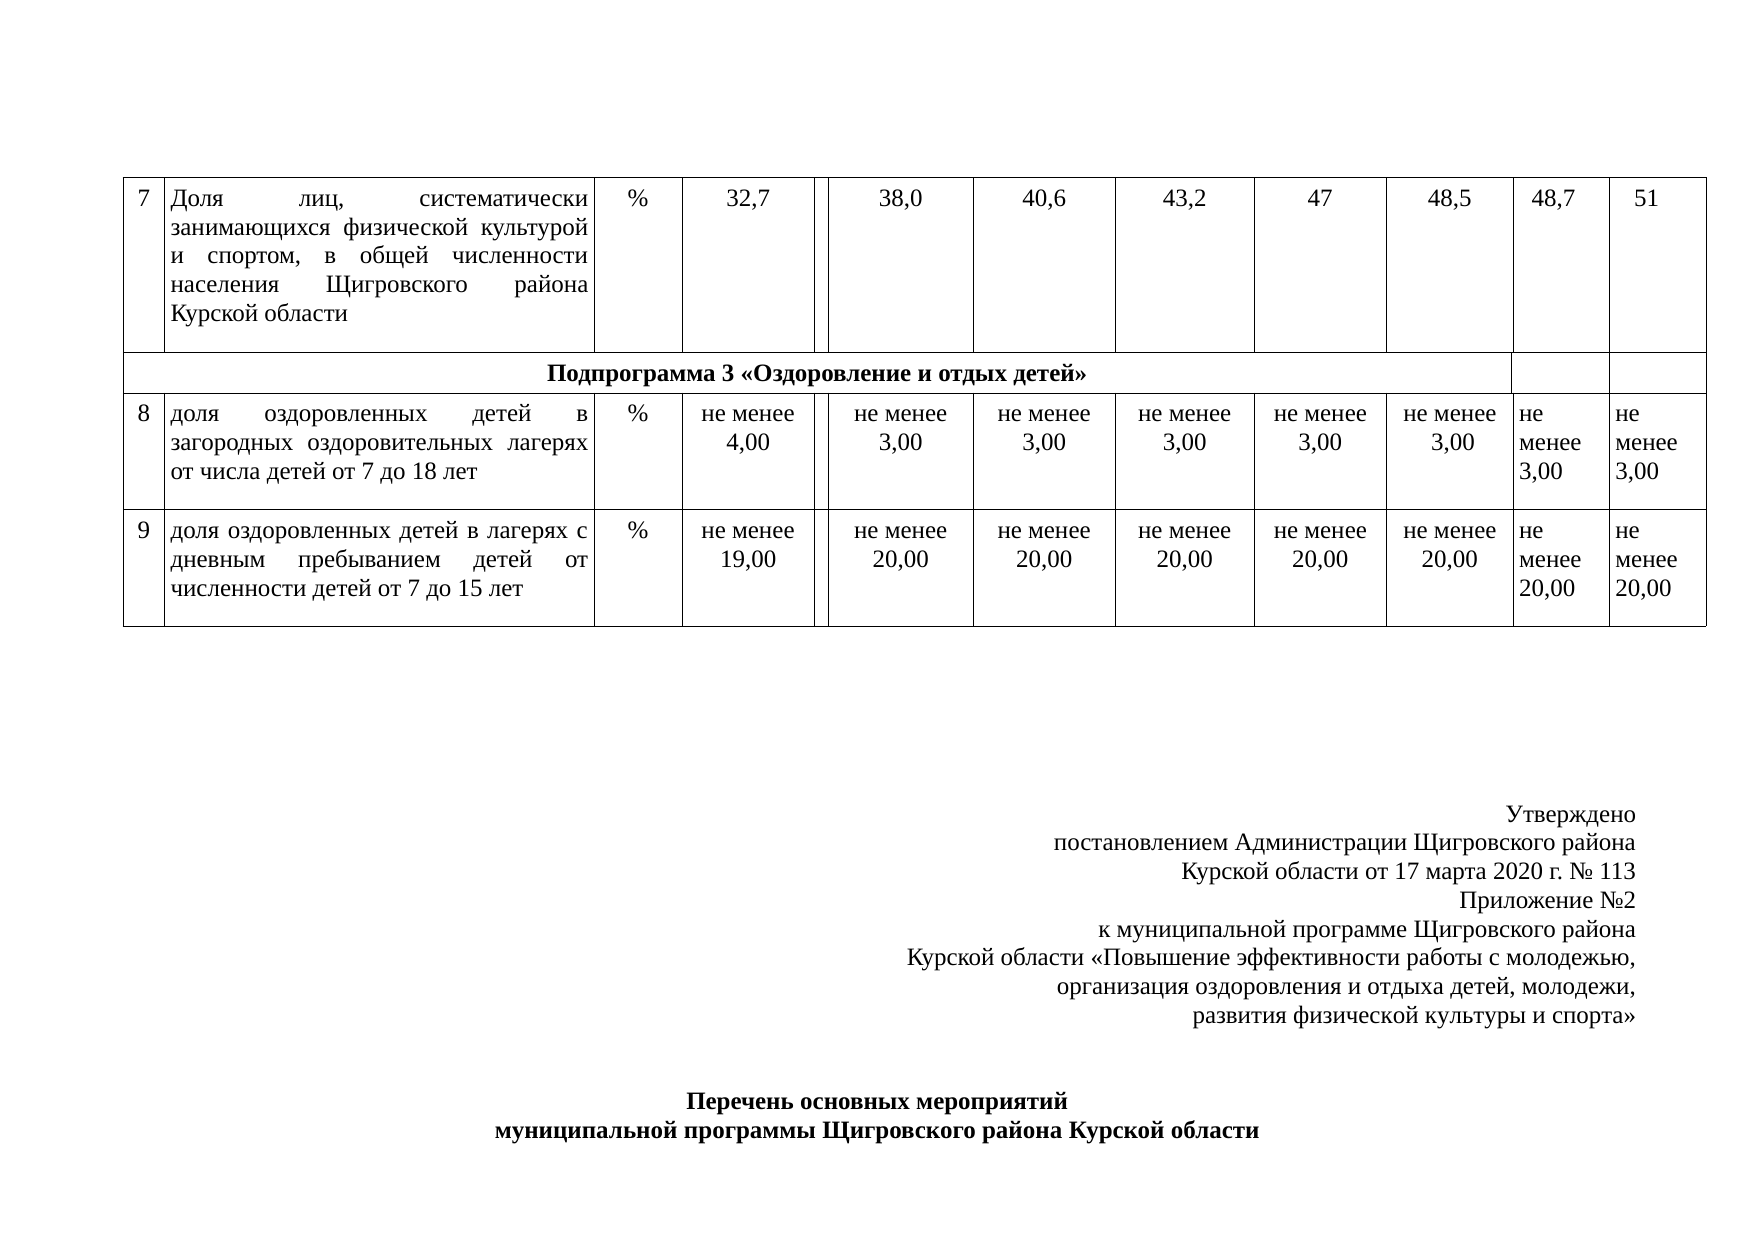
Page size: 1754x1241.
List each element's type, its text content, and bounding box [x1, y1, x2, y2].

table_cell не менее 20,00 [974, 510, 1115, 626]
table_cell не менее 20,00 [1255, 510, 1386, 626]
text Приложение №2 [118, 885, 1636, 914]
table_cell не менее 4,00 [683, 394, 814, 509]
table_cell [1610, 353, 1706, 393]
table_cell % [595, 178, 682, 352]
text к муниципальной программе Щигровского района [118, 914, 1636, 942]
table_cell % [595, 510, 682, 626]
table_cell не менее 20,00 [1610, 510, 1706, 626]
table_cell не менее 20,00 [1514, 510, 1609, 626]
table_cell не менее 20,00 [1116, 510, 1254, 626]
text постановлением Администрации Щигровского района [118, 827, 1636, 856]
table_cell не менее 3,00 [1255, 394, 1386, 509]
table_cell не менее 3,00 [829, 394, 973, 509]
table_cell 48,7 [1514, 178, 1609, 352]
table_cell [815, 394, 828, 509]
table_cell 38,0 [829, 178, 973, 352]
table_cell 9 [124, 510, 164, 626]
table_cell [815, 510, 828, 626]
table_cell не менее 20,00 [829, 510, 973, 626]
table_cell 32,7 [683, 178, 814, 352]
text Утверждено [118, 799, 1636, 827]
table_cell 48,5 [1387, 178, 1513, 352]
table_cell 47 [1255, 178, 1386, 352]
table_cell 43,2 [1116, 178, 1254, 352]
table_cell [815, 178, 828, 352]
table_cell не менее 3,00 [1116, 394, 1254, 509]
table_cell не менее 19,00 [683, 510, 814, 626]
table_cell 40,6 [974, 178, 1115, 352]
text муниципальной программы Щигровского района Курской области [118, 1115, 1636, 1144]
table_cell 7 [124, 178, 164, 352]
table_cell не менее 3,00 [1610, 394, 1706, 509]
text организация оздоровления и отдыха детей, молодежи, [118, 971, 1636, 1000]
table_cell 51 [1610, 178, 1706, 352]
table_cell % [595, 394, 682, 509]
text Перечень основных мероприятий [118, 1086, 1636, 1115]
text развития физической культуры и спорта» [118, 1000, 1636, 1029]
table_cell не менее 3,00 [1514, 394, 1609, 509]
table_cell не менее 3,00 [974, 394, 1115, 509]
table_cell доля оздоровленных детей в загородных оздоровительных лагерях от числа детей от 7 до 18 лет [165, 394, 594, 509]
table_cell не менее 3,00 [1387, 394, 1513, 509]
text Курской области от 17 марта 2020 г. № 113 [118, 856, 1636, 885]
table_cell 8 [124, 394, 164, 509]
table_cell Подпрограмма 3 «Оздоровление и отдых детей» [124, 353, 1511, 393]
table_cell Доля лиц, систематически занимающихся физической культурой и спортом, в общей численности населения Щигровского района Курской области [165, 178, 594, 352]
table_cell доля оздоровленных детей в лагерях с дневным пребыванием детей от численности детей от 7 до 15 лет [165, 510, 594, 626]
table_cell не менее 20,00 [1387, 510, 1513, 626]
text Курской области «Повышение эффективности работы с молодежью, [118, 942, 1636, 971]
table_cell [1512, 353, 1609, 393]
